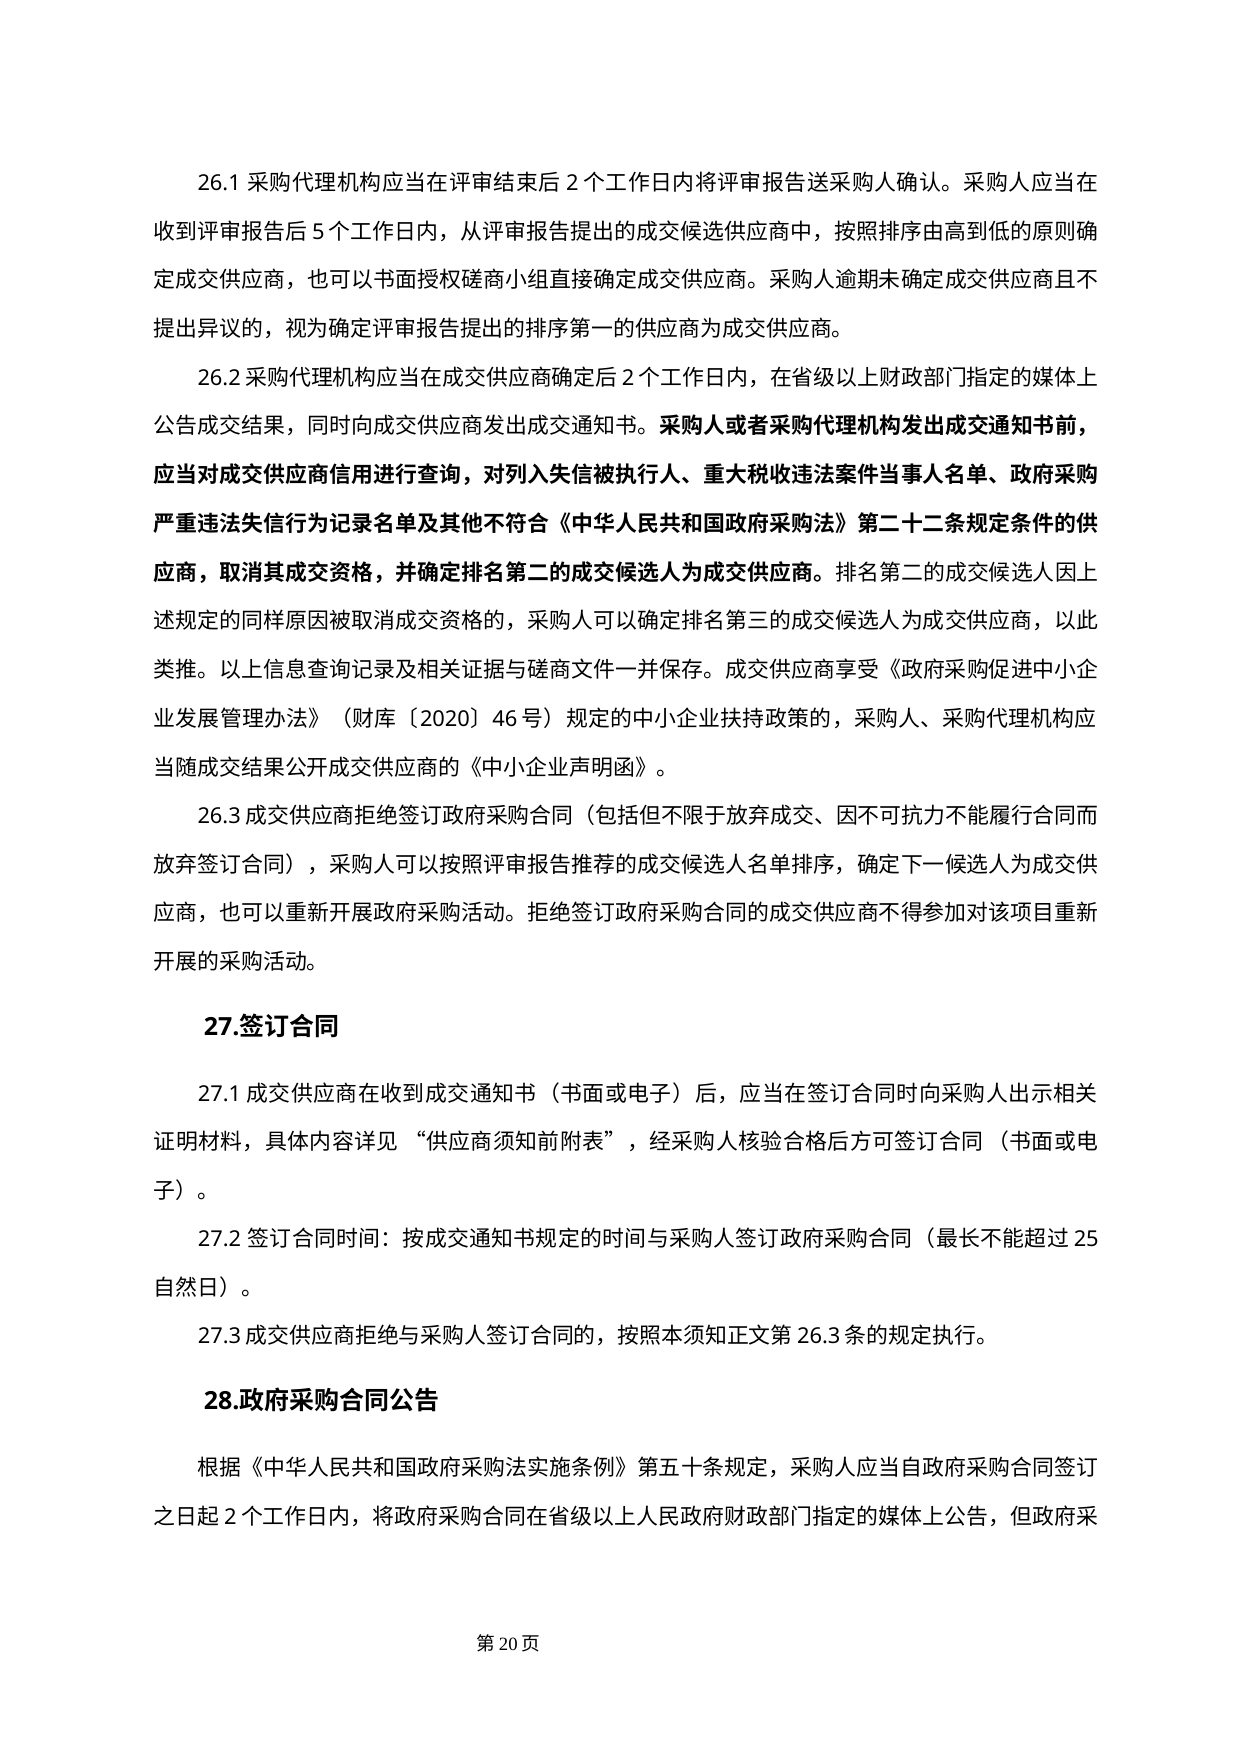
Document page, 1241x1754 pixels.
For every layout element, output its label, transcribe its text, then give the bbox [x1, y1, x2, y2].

text 28.政府采购合同公告 [153, 1366, 1098, 1431]
text 27.3成交供应商拒绝与采购人签订合同的，按照本须知正文第26.3条的规定执行。 [153, 1318, 1098, 1351]
text 26.2采购代理机构应当在成交供应商确定后2个工作日内，在省级以上财政部门指定的媒体上公告成交结果，同时向成交供应商发出成交通知书。采购人或者采购代理机构发出成交通知书前，应当对成交供应商信用进行查询，对列入失信被执行人、重大税收违法案件当事人名单、政府采购严重违法失信行为记录名单及其他不符合《中华人民共和国政府采购法》第二十二条规定条件的供应商，取消其成交资格，并确定排名第二的成交候选人为成交供应商。排名第二的成交候选人因上述规定的同样原因被取消成交资格的，采购人可以确定排名第三的成交候选人为成交供应商，以此类推。以上信息查询记录及相关证据与磋商文件一并保存。成交供应商享受《政府采购促进中小企业发展管理办法》（财库〔2020〕46号）规定的中小企业扶持政策的，采购人、采购代理机构应当随成交结果公开成交供应商的《中小企业声明函》。 [153, 359, 1098, 782]
text 27.签订合同 [153, 992, 1098, 1057]
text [153, 1449, 1098, 1531]
text 26.1 采购代理机构应当在评审结束后2个工作日内将评审报告送采购人确认。采购人应当在收到评审报告后5个工作日内，从评审报告提出的成交候选供应商中，按照排序由高到低的原则确定成交供应商，也可以书面授权磋商小组直接确定成交供应商。采购人逾期未确定成交供应商且不提出异议的，视为确定评审报告提出的排序第一的供应商为成交供应商。 [153, 164, 1098, 343]
text 26.3成交供应商拒绝签订政府采购合同（包括但不限于放弃成交、因不可抗力不能履行合同而放弃签订合同），采购人可以按照评审报告推荐的成交候选人名单排序，确定下一候选人为成交供应商，也可以重新开展政府采购活动。拒绝签订政府采购合同的成交供应商不得参加对该项目重新开展的采购活动。 [153, 797, 1098, 976]
text 27.1成交供应商在收到成交通知书（书面或电子）后，应当在签订合同时向采购人出示相关证明材料，具体内容详见 “供应商须知前附表”，经采购人核验合格后方可签订合同（书面或电子）。 [153, 1075, 1098, 1205]
text 27.2 签订合同时间：按成交通知书规定的时间与采购人签订政府采购合同（最长不能超过25自然日）。 [153, 1221, 1098, 1302]
